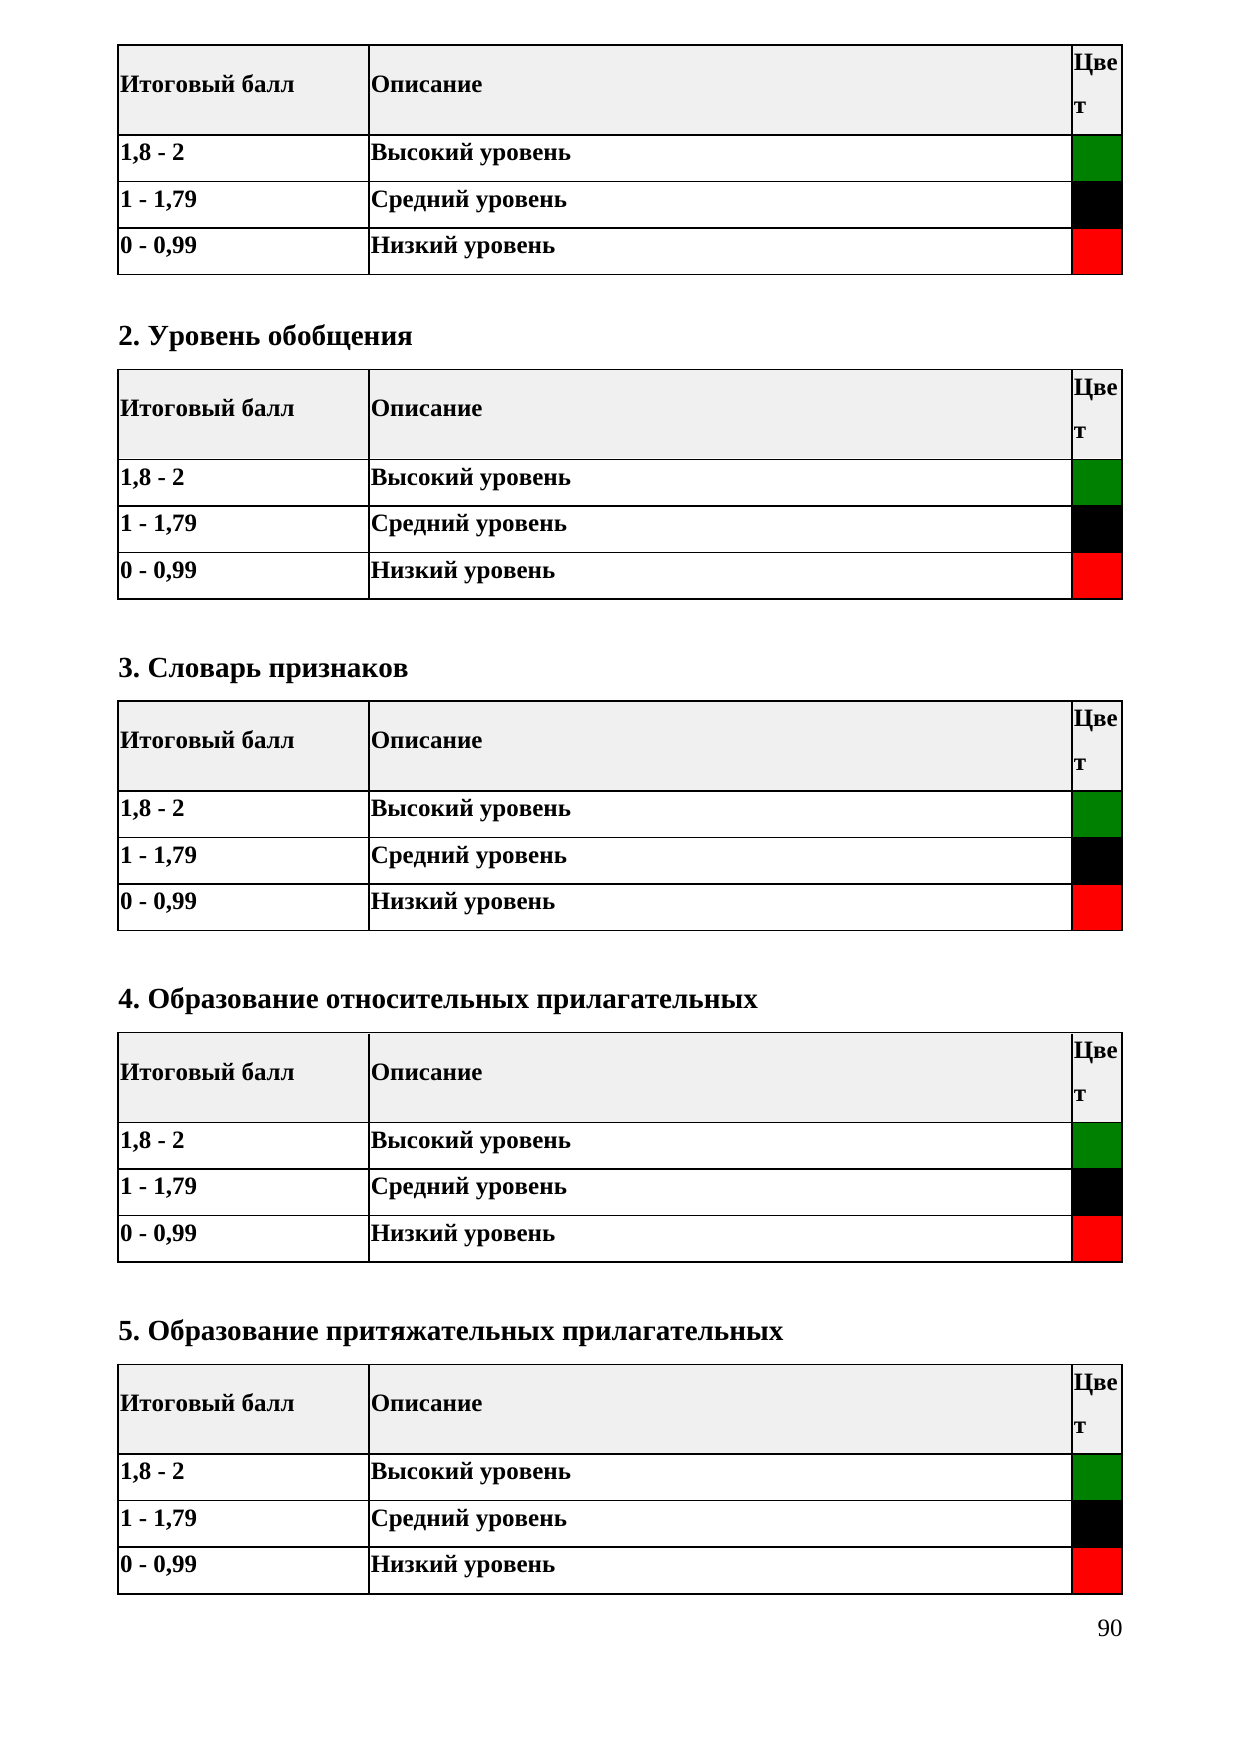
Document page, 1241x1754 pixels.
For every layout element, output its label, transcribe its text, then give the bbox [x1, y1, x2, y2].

table_cell Низкий уровень [370, 229, 1071, 274]
table_cell [1073, 1548, 1121, 1593]
table_cell 1,8 - 2 [119, 460, 368, 505]
table_cell [1073, 1501, 1121, 1546]
table_cell [1073, 460, 1121, 505]
table_cell Низкий уровень [370, 1216, 1071, 1261]
table_cell 1,8 - 2 [119, 136, 368, 181]
text 4. Образование относительных прилагательных [118, 982, 1122, 1015]
table_header Описание [370, 702, 1071, 790]
text 5. Образование притяжательных прилагательных [118, 1313, 1122, 1347]
table_cell Высокий уровень [370, 1123, 1071, 1168]
table_cell 1,8 - 2 [119, 1455, 368, 1500]
table_cell Высокий уровень [370, 460, 1071, 505]
table_cell Высокий уровень [370, 792, 1071, 837]
table_cell 0 - 0,99 [119, 885, 368, 930]
table_header Цвет [1073, 46, 1121, 134]
table_cell Средний уровень [370, 182, 1071, 227]
table_header Цвет [1073, 370, 1121, 458]
table_cell [1073, 838, 1121, 883]
table_header Итоговый балл [119, 1033, 369, 1122]
table_header Цвет [1073, 1365, 1121, 1453]
table_cell [1073, 507, 1121, 552]
table_cell [1073, 1216, 1121, 1261]
table_cell Средний уровень [370, 507, 1071, 552]
table_cell [1073, 1170, 1121, 1215]
table_cell [1073, 1123, 1121, 1168]
table_cell 1 - 1,79 [119, 507, 368, 552]
table_cell Низкий уровень [370, 1548, 1071, 1593]
table_cell 1 - 1,79 [119, 1170, 368, 1215]
table_cell Низкий уровень [370, 885, 1071, 930]
table_cell [1073, 1455, 1121, 1500]
table_header Цвет [1073, 702, 1121, 790]
table_cell Низкий уровень [370, 553, 1071, 598]
table_cell [1073, 182, 1121, 227]
table_cell 0 - 0,99 [119, 1548, 368, 1593]
table_cell 0 - 0,99 [119, 553, 368, 598]
table_cell 0 - 0,99 [119, 229, 368, 274]
table_header Итоговый балл [119, 370, 368, 458]
text 3. Словарь признаков [118, 650, 1122, 683]
table_cell [1073, 136, 1121, 181]
text 2. Уровень обобщения [118, 318, 1122, 352]
table_cell [1073, 792, 1121, 837]
table_cell Средний уровень [370, 1170, 1071, 1215]
table_cell 1,8 - 2 [119, 1123, 368, 1168]
table_cell 1 - 1,79 [119, 838, 368, 883]
table_header Описание [370, 370, 1071, 458]
table_header Итоговый балл [119, 46, 368, 134]
table_cell Средний уровень [370, 1501, 1071, 1546]
table_cell Средний уровень [370, 838, 1071, 883]
table_cell 0 - 0,99 [119, 1216, 368, 1261]
table_cell 1 - 1,79 [119, 1501, 368, 1546]
table_header Итоговый балл [119, 1365, 368, 1453]
table_header Описание [370, 1033, 1072, 1122]
table_header Описание [370, 1365, 1071, 1453]
table_header Цвет [1073, 1033, 1121, 1122]
table_cell Высокий уровень [370, 136, 1071, 181]
table_cell [1073, 553, 1121, 598]
table_cell 1 - 1,79 [119, 182, 368, 227]
table_cell [1073, 885, 1121, 930]
table_cell Высокий уровень [370, 1455, 1071, 1500]
table_cell 1,8 - 2 [119, 792, 368, 837]
table_header Итоговый балл [119, 702, 368, 790]
table_cell [1073, 229, 1121, 274]
table_header Описание [370, 46, 1071, 134]
